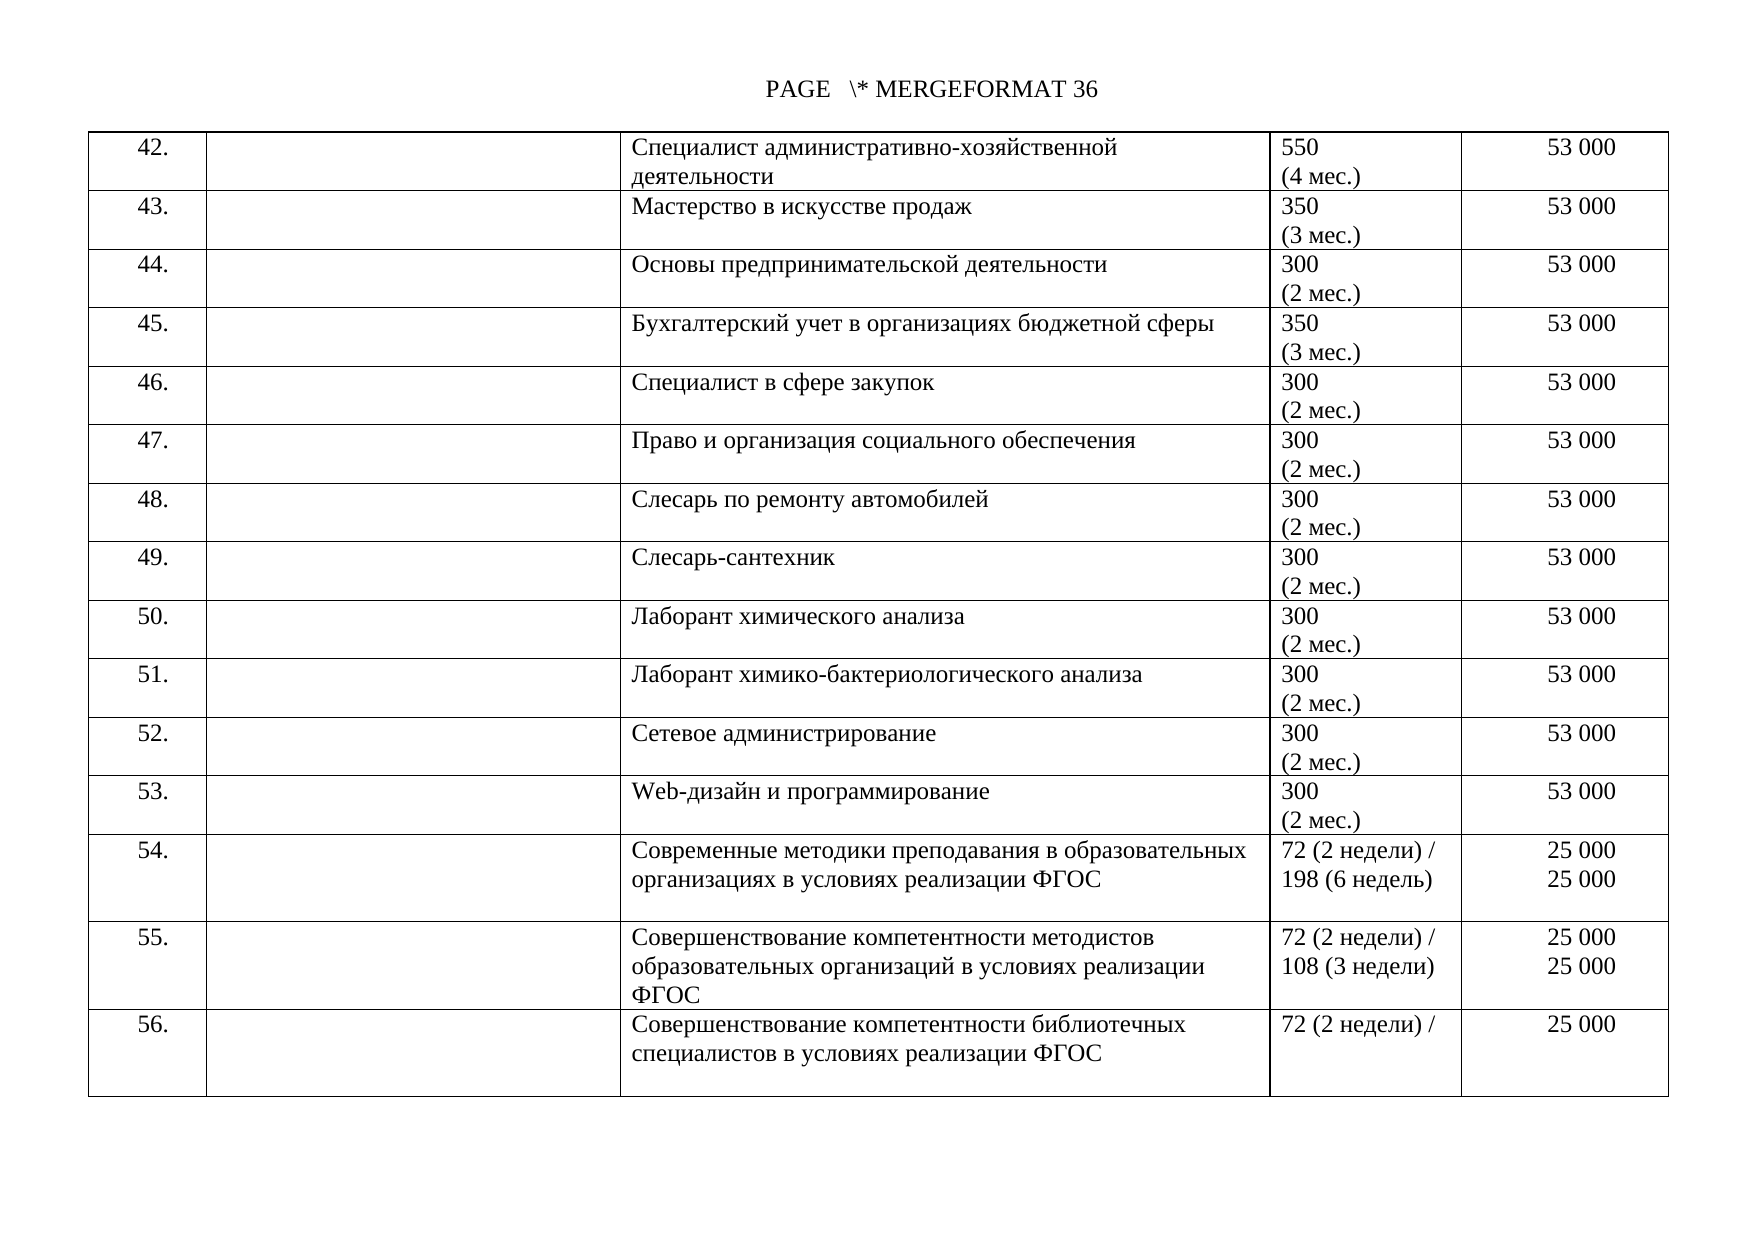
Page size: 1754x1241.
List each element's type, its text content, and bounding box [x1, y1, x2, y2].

table_cell [89, 133, 206, 190]
table_cell [89, 484, 206, 541]
table_cell [89, 308, 206, 366]
table_cell [89, 191, 206, 248]
table_cell [89, 718, 206, 775]
table_cell Основы предпринимательской деятельности [621, 250, 1269, 307]
table_cell [89, 776, 206, 834]
table_cell 53 000 [1462, 542, 1668, 600]
table_cell Современные методики преподавания в образовательных организациях в условиях реализации ФГОС [621, 835, 1269, 921]
table_cell [207, 835, 620, 921]
table_cell 53 000 [1462, 425, 1668, 483]
table_cell Право и организация социального обеспечения [621, 425, 1269, 483]
table_cell [89, 835, 206, 921]
table_cell 25 000 25 000 [1462, 922, 1668, 1008]
table_cell 550 (4 мес.) [1271, 133, 1461, 190]
table_cell 25 000 [1462, 1010, 1668, 1096]
table_cell 350 (3 мес.) [1271, 191, 1461, 248]
table_cell Бухгалтерский учет в организациях бюджетной сферы [621, 308, 1269, 366]
table_cell 300 (2 мес.) [1271, 659, 1461, 717]
table_cell 53 000 [1462, 133, 1668, 190]
table_cell 53 000 [1462, 308, 1668, 366]
table_cell 300 (2 мес.) [1271, 718, 1461, 775]
table_cell [89, 367, 206, 424]
table_cell [207, 659, 620, 717]
table_cell [207, 484, 620, 541]
table_cell [207, 776, 620, 834]
table_cell 72 (2 недели) / [1271, 1010, 1461, 1096]
table_cell 300 (2 мес.) [1271, 367, 1461, 424]
table_cell [89, 250, 206, 307]
table_cell [207, 718, 620, 775]
table_cell 300 (2 мес.) [1271, 250, 1461, 307]
table_cell Слесарь по ремонту автомобилей [621, 484, 1269, 541]
table_cell 300 (2 мес.) [1271, 776, 1461, 834]
table_cell [207, 1010, 620, 1096]
table_cell Лаборант химического анализа [621, 601, 1269, 658]
table_cell Специалист в сфере закупок [621, 367, 1269, 424]
table_cell [89, 425, 206, 483]
table_cell 53 000 [1462, 601, 1668, 658]
table_cell Слесарь-сантехник [621, 542, 1269, 600]
table_cell [207, 601, 620, 658]
table_cell 72 (2 недели) / 108 (3 недели) [1271, 922, 1461, 1008]
table_cell Совершенствование компетентности библиотечных специалистов в условиях реализации ФГОС [621, 1010, 1269, 1096]
table_cell 53 000 [1462, 718, 1668, 775]
table_cell 53 000 [1462, 659, 1668, 717]
table_cell 53 000 [1462, 250, 1668, 307]
table_cell [89, 542, 206, 600]
table_cell 300 (2 мес.) [1271, 542, 1461, 600]
table_cell 53 000 [1462, 776, 1668, 834]
table_cell Мастерство в искусстве продаж [621, 191, 1269, 248]
table_cell [207, 922, 620, 1008]
table_cell [207, 425, 620, 483]
table_cell 300 (2 мес.) [1271, 484, 1461, 541]
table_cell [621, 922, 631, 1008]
table_cell [89, 922, 206, 1008]
table_cell Web-дизайн и программирование [621, 776, 1269, 834]
table_cell 53 000 [1462, 367, 1668, 424]
table_cell [89, 659, 206, 717]
table_cell [207, 542, 620, 600]
table_cell 350 (3 мес.) [1271, 308, 1461, 366]
table_cell 25 000 25 000 [1462, 835, 1668, 921]
table_cell 300 (2 мес.) [1271, 601, 1461, 658]
table_cell [207, 191, 620, 248]
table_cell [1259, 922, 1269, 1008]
table_cell [207, 133, 620, 190]
table_cell Специалист административно-хозяйственной деятельности [621, 133, 1269, 190]
table_cell [207, 367, 620, 424]
table_cell 300 (2 мес.) [1271, 425, 1461, 483]
table_cell 53 000 [1462, 191, 1668, 248]
table_cell Сетевое администрирование [621, 718, 1269, 775]
table_cell [89, 601, 206, 658]
table_cell Лаборант химико-бактериологического анализа [621, 659, 1269, 717]
table_cell [207, 308, 620, 366]
table_cell [89, 1010, 206, 1096]
table_cell [207, 250, 620, 307]
table_cell 53 000 [1462, 484, 1668, 541]
